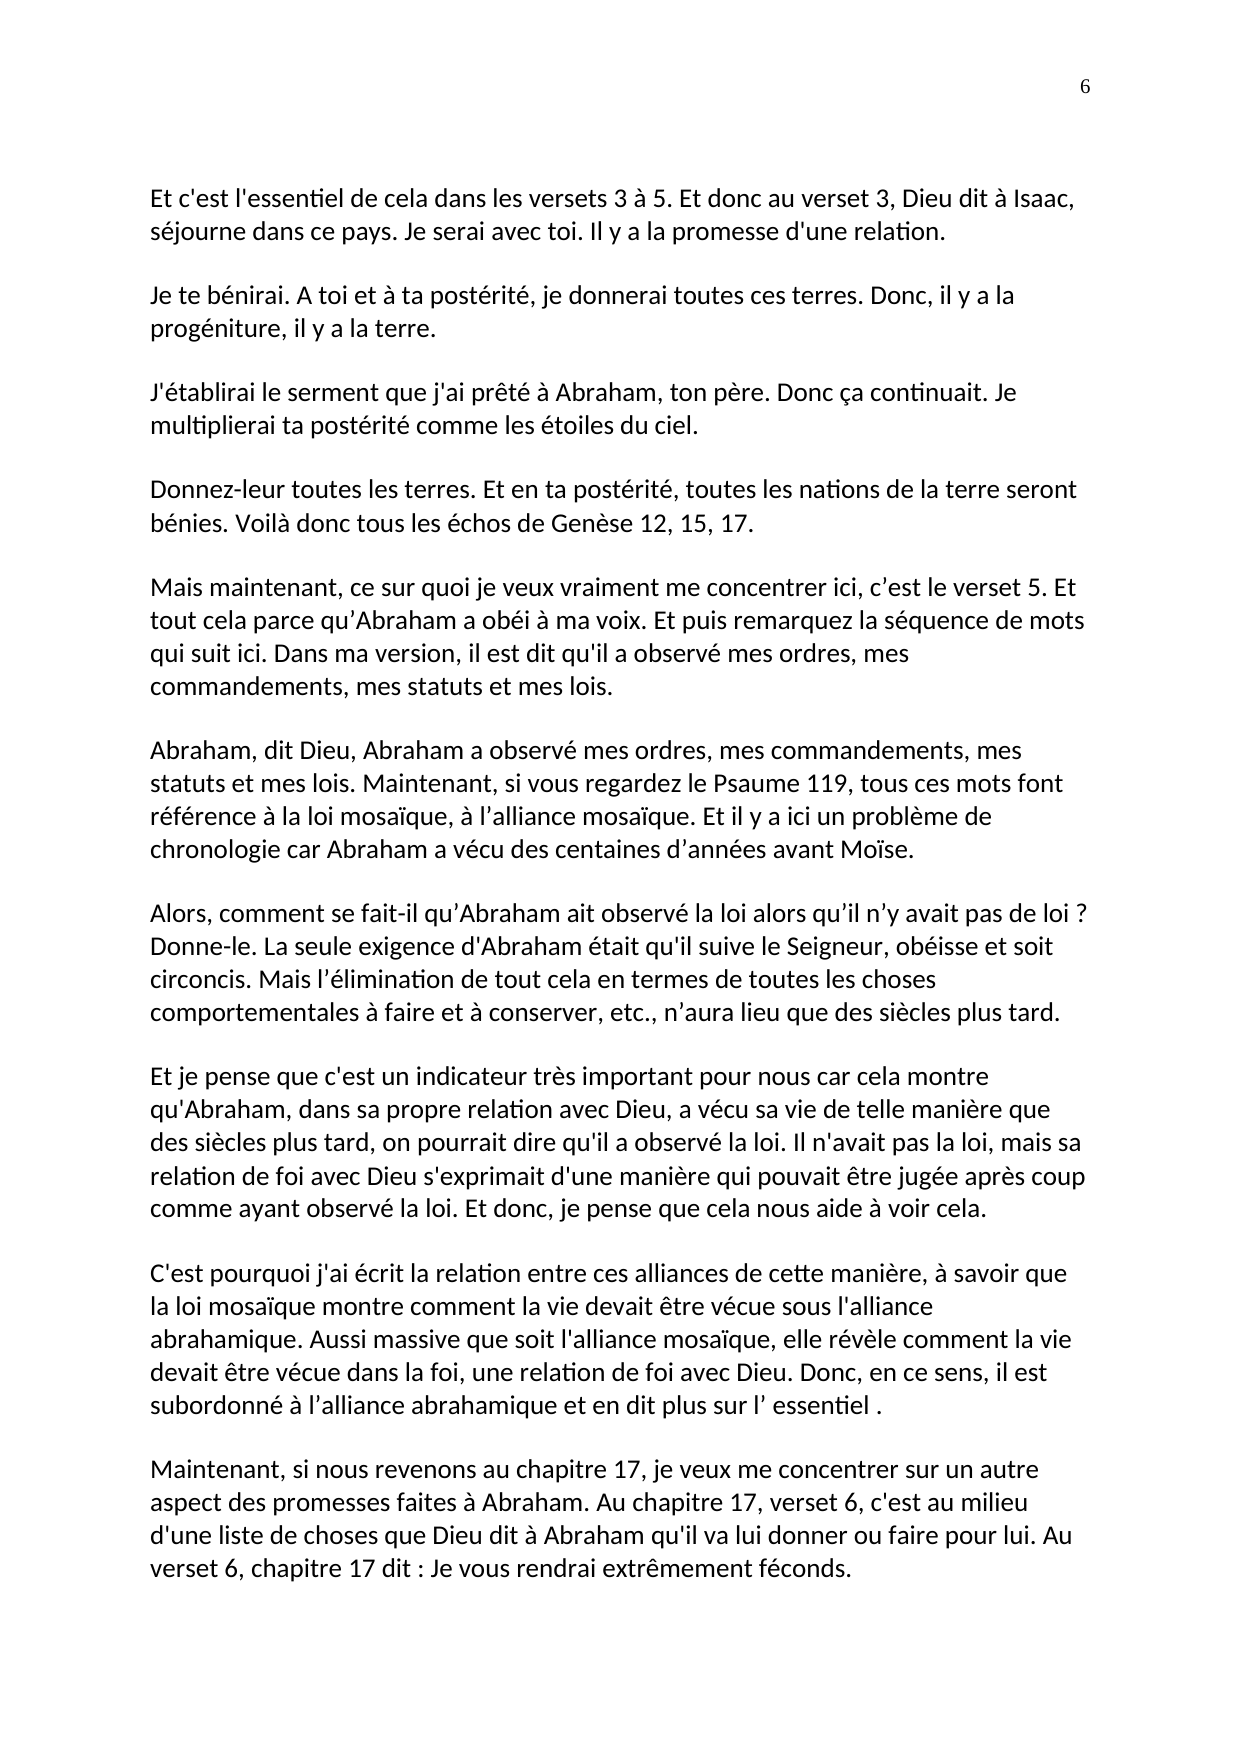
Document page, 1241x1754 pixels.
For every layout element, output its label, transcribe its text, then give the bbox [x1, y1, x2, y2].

text Je te bénirai. A toi et à ta postérité, je donnerai toutes ces terres. Donc, il y a la progéniture, il y a la terre. [150, 278, 1090, 344]
text J'établirai le serment que j'ai prêté à Abraham, ton père. Donc ça continuait. Je multiplierai ta postérité comme les étoiles du ciel. [150, 376, 1090, 442]
text Abraham, dit Dieu, Abraham a observé mes ordres, mes commandements, mes statuts et mes lois. Maintenant, si vous regardez le Psaume 119, tous ces mots font référence à la loi mosaïque, à l’alliance mosaïque. Et il y a ici un problème de chronologie car Abraham a vécu des centaines d’années avant Moïse. [150, 733, 1090, 865]
text Alors, comment se fait-il qu’Abraham ait observé la loi alors qu’il n’y avait pas de loi ? Donne-le. La seule exigence d'Abraham était qu'il suive le Seigneur, obéisse et soit circoncis. Mais l’élimination de tout cela en termes de toutes les choses comportementales à faire et à conserver, etc., n’aura lieu que des siècles plus tard. [150, 896, 1090, 1028]
text C'est pourquoi j'ai écrit la relation entre ces alliances de cette manière, à savoir que la loi mosaïque montre comment la vie devait être vécue sous l'alliance abrahamique. Aussi massive que soit l'alliance mosaïque, elle révèle comment la vie devait être vécue dans la foi, une relation de foi avec Dieu. Donc, en ce sens, il est subordonné à l’alliance abrahamique et en dit plus sur l’ essentiel . [150, 1256, 1090, 1421]
text Donnez-leur toutes les terres. Et en ta postérité, toutes les nations de la terre seront bénies. Voilà donc tous les échos de Genèse 12, 15, 17. [150, 473, 1090, 539]
text Et je pense que c'est un indicateur très important pour nous car cela montre qu'Abraham, dans sa propre relation avec Dieu, a vécu sa vie de telle manière que des siècles plus tard, on pourrait dire qu'il a observé la loi. Il n'avait pas la loi, mais sa relation de foi avec Dieu s'exprimait d'une manière qui pouvait être jugée après coup comme ayant observé la loi. Et donc, je pense que cela nous aide à voir cela. [150, 1059, 1090, 1225]
text Maintenant, si nous revenons au chapitre 17, je veux me concentrer sur un autre aspect des promesses faites à Abraham. Au chapitre 17, verset 6, c'est au milieu d'une liste de choses que Dieu dit à Abraham qu'il va lui donner ou faire pour lui. Au verset 6, chapitre 17 dit : Je vous rendrai extrêmement féconds. [150, 1452, 1090, 1584]
text Et c'est l'essentiel de cela dans les versets 3 à 5. Et donc au verset 3, Dieu dit à Isaac, séjourne dans ce pays. Je serai avec toi. Il y a la promesse d'une relation. [150, 181, 1090, 247]
text Mais maintenant, ce sur quoi je veux vraiment me concentrer ici, c’est le verset 5. Et tout cela parce qu’Abraham a obéi à ma voix. Et puis remarquez la séquence de mots qui suit ici. Dans ma version, il est dit qu'il a observé mes ordres, mes commandements, mes statuts et mes lois. [150, 570, 1090, 702]
